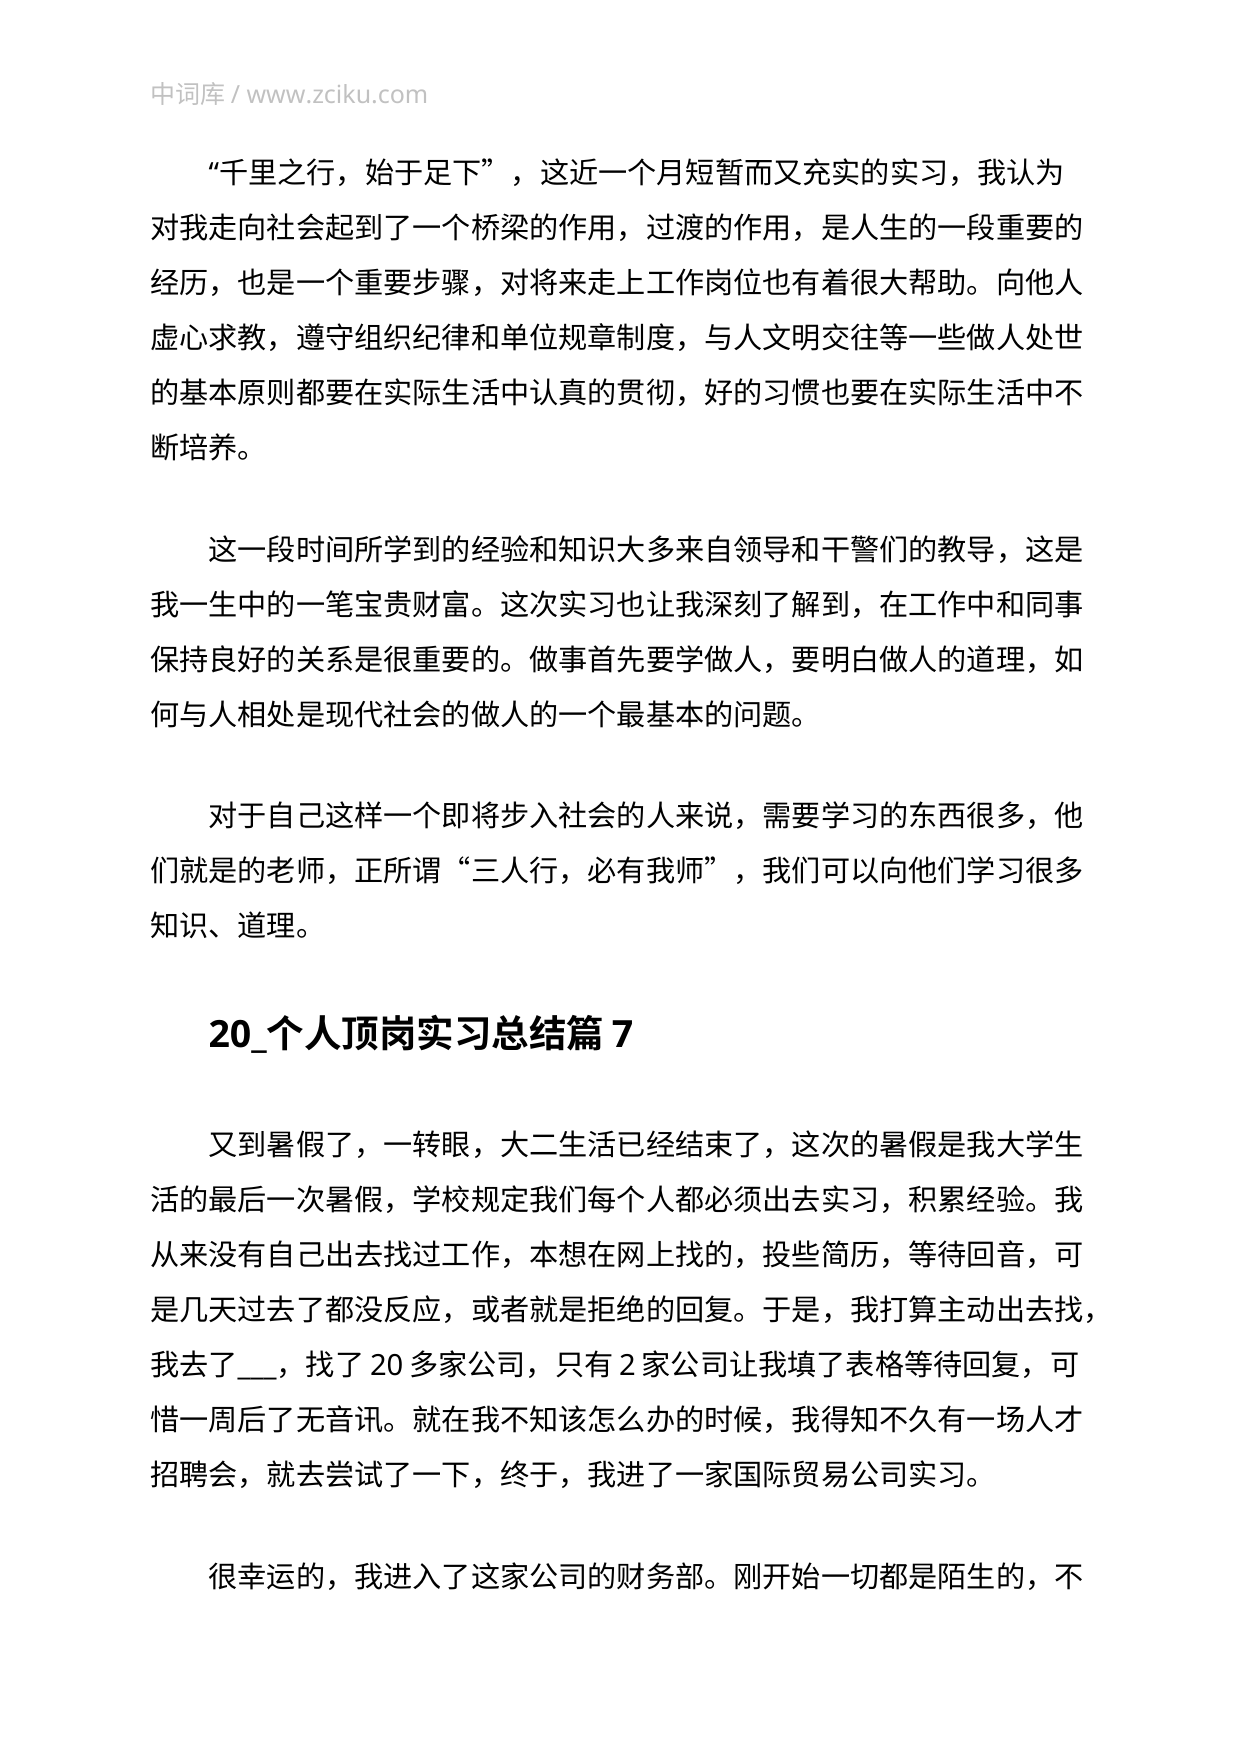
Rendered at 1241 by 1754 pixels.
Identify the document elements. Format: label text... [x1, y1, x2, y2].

text 这一段时间所学到的经验和知识大多来自领导和干警们的教导，这是我一生中的一笔宝贵财富。这次实习也让我深刻了解到，在工作中和同事保持良好的关系是很重要的。做事首先要学做人，要明白做人的道理，如何与人相处是现代社会的做人的一个最基本的问题。 [150, 526, 1090, 733]
text 20_个人顶岗实习总结篇7 [150, 1004, 1090, 1059]
text 对于自己这样一个即将步入社会的人来说，需要学习的东西很多，他们就是的老师，正所谓“三人行，必有我师”，我们可以向他们学习很多知识、道理。 [150, 793, 1090, 945]
text “千里之行，始于足下”，这近一个月短暂而又充实的实习，我认为对我走向社会起到了一个桥梁的作用，过渡的作用，是人生的一段重要的经历，也是一个重要步骤，对将来走上工作岗位也有着很大帮助。向他人虚心求教，遵守组织纪律和单位规章制度，与人文明交往等一些做人处世的基本原则都要在实际生活中认真的贯彻，好的习惯也要在实际生活中不断培养。 [150, 150, 1090, 467]
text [150, 1553, 1090, 1596]
text 又到暑假了，一转眼，大二生活已经结束了，这次的暑假是我大学生活的最后一次暑假，学校规定我们每个人都必须出去实习，积累经验。我从来没有自己出去找过工作，本想在网上找的，投些简历，等待回音，可是几天过去了都没反应，或者就是拒绝的回复。于是，我打算主动出去找，我去了___，找了20多家公司，只有2家公司让我填了表格等待回复，可惜一周后了无音讯。就在我不知该怎么办的时候，我得知不久有一场人才招聘会，就去尝试了一下，终于，我进了一家国际贸易公司实习。 [150, 1122, 1090, 1494]
